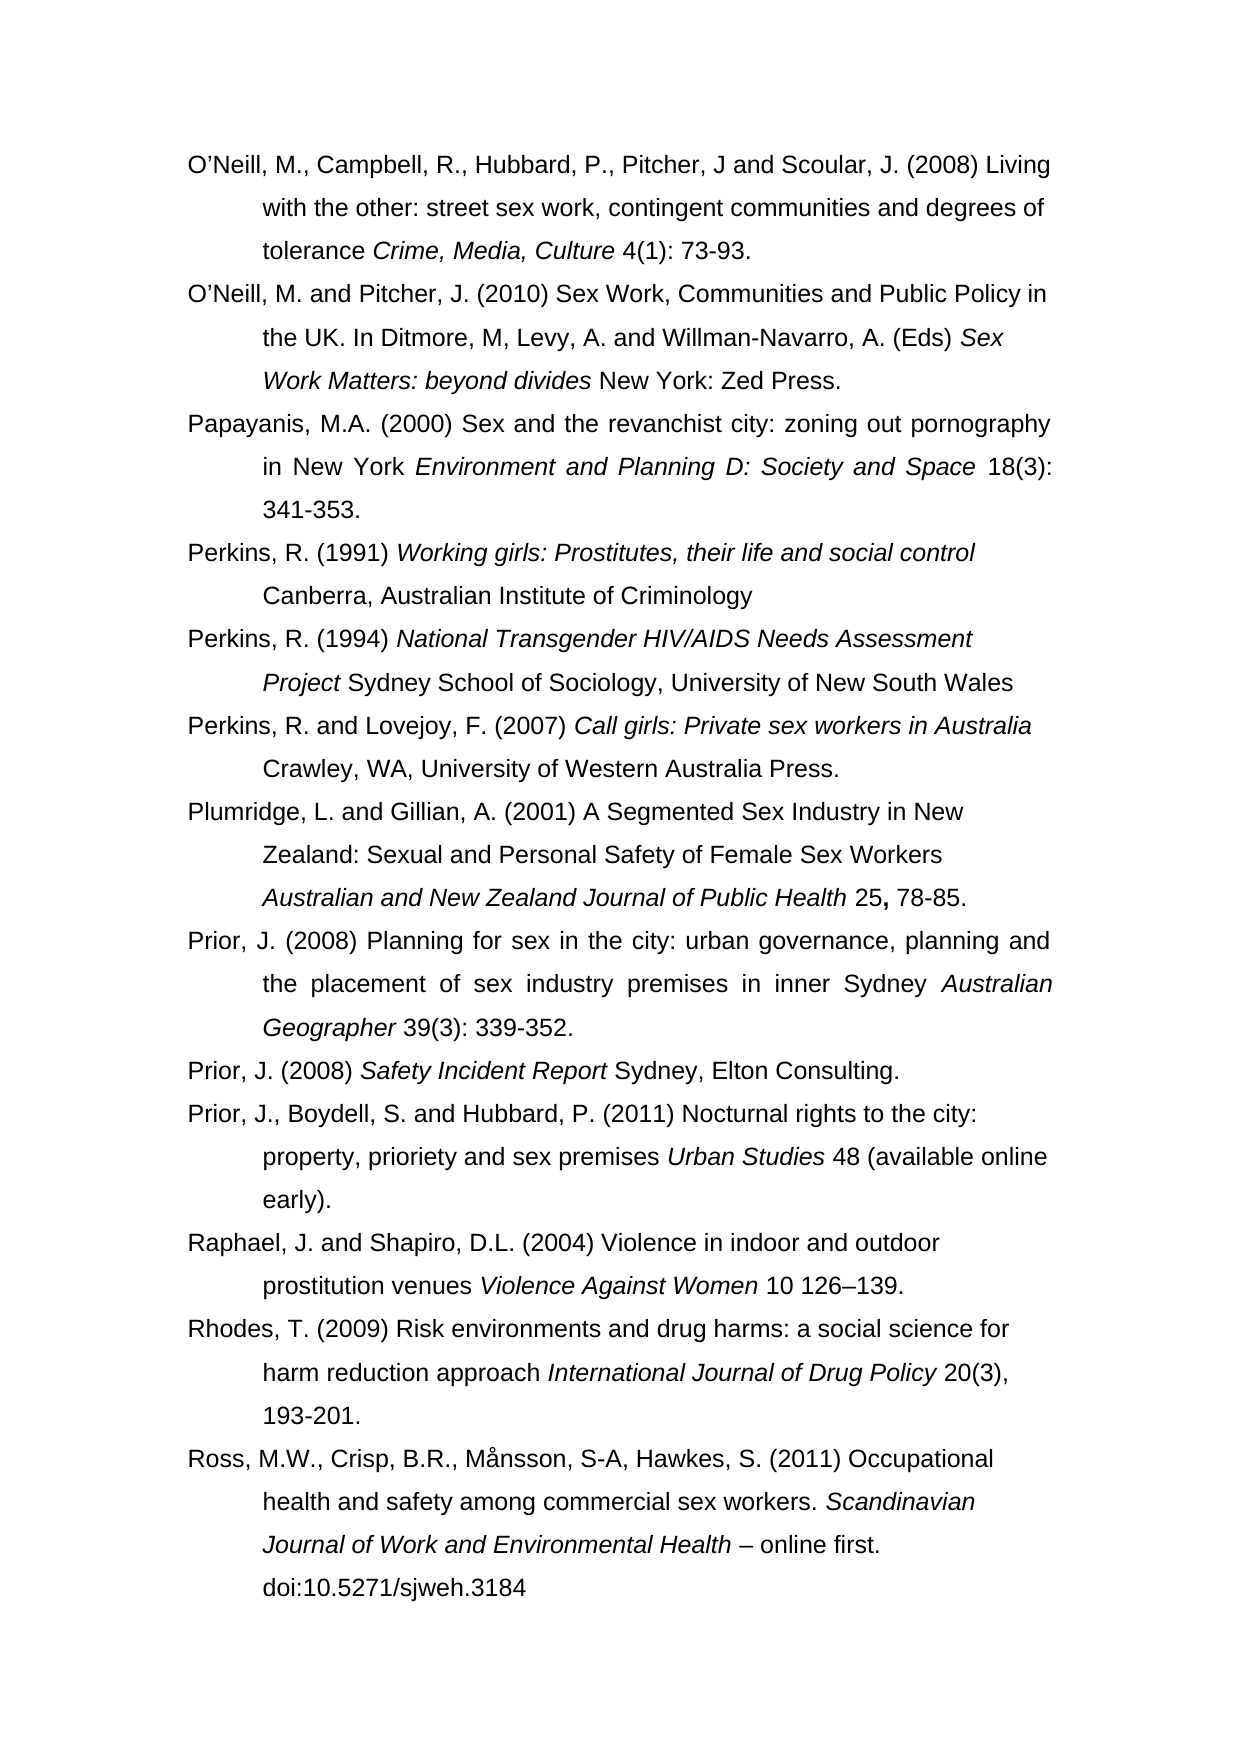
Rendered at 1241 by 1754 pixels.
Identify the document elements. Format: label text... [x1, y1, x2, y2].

text Rhodes, T. (2009) Risk environments and drug harms: a social science for harm reduction approach International Journal of Drug Policy 20(3), 193-201. [187, 1314, 1053, 1429]
text O’Neill, M., Campbell, R., Hubbard, P., Pitcher, J and Scoular, J. (2008) Living with the other: street sex work, contingent communities and degrees of tolerance Crime, Media, Culture 4(1): 73-93. [187, 150, 1053, 265]
text Ross, M.W., Crisp, B.R., Månsson, S-A, Hawkes, S. (2011) Occupational health and safety among commercial sex workers. Scandinavian Journal of Work and Environmental Health – online first. doi:10.5271/sjweh.3184 [187, 1444, 1053, 1602]
text Perkins, R. and Lovejoy, F. (2007) Call girls: Private sex workers in Australia Crawley, WA, University of Western Australia Press. [187, 711, 1053, 782]
text Prior, J. (2008) Safety Incident Report Sydney, Elton Consulting. [187, 1056, 1053, 1084]
text Prior, J. (2008) Planning for sex in the city: urban governance, planning and the placement of sex industry premises in inner Sydney Australian Geographer 39(3): 339-352. [187, 926, 1053, 1041]
text O’Neill, M. and Pitcher, J. (2010) Sex Work, Communities and Public Policy in the UK. In Ditmore, M, Levy, A. and Willman-Navarro, A. (Eds) Sex Work Matters: beyond divides New York: Zed Press. [187, 279, 1053, 394]
text Perkins, R. (1994) National Transgender HIV/AIDS Needs Assessment Project Sydney School of Sociology, University of New South Wales [187, 624, 1053, 696]
text Papayanis, M.A. (2000) Sex and the revanchist city: zoning out pornography in New York Environment and Planning D: Society and Space 18(3): 341-353. [187, 409, 1053, 524]
text Plumridge, L. and Gillian, A. (2001) A Segmented Sex Industry in New Zealand: Sexual and Personal Safety of Female Sex Workers Australian and New Zealand Journal of Public Health 25, 78-85. [187, 797, 1053, 912]
text Perkins, R. (1991) Working girls: Prostitutes, their life and social control Canberra, Australian Institute of Criminology [187, 538, 1053, 610]
text Raphael, J. and Shapiro, D.L. (2004) Violence in indoor and outdoor prostitution venues Violence Against Women 10 126–139. [187, 1228, 1053, 1300]
text Prior, J., Boydell, S. and Hubbard, P. (2011) Nocturnal rights to the city: property, prioriety and sex premises Urban Studies 48 (available online early). [187, 1099, 1053, 1214]
